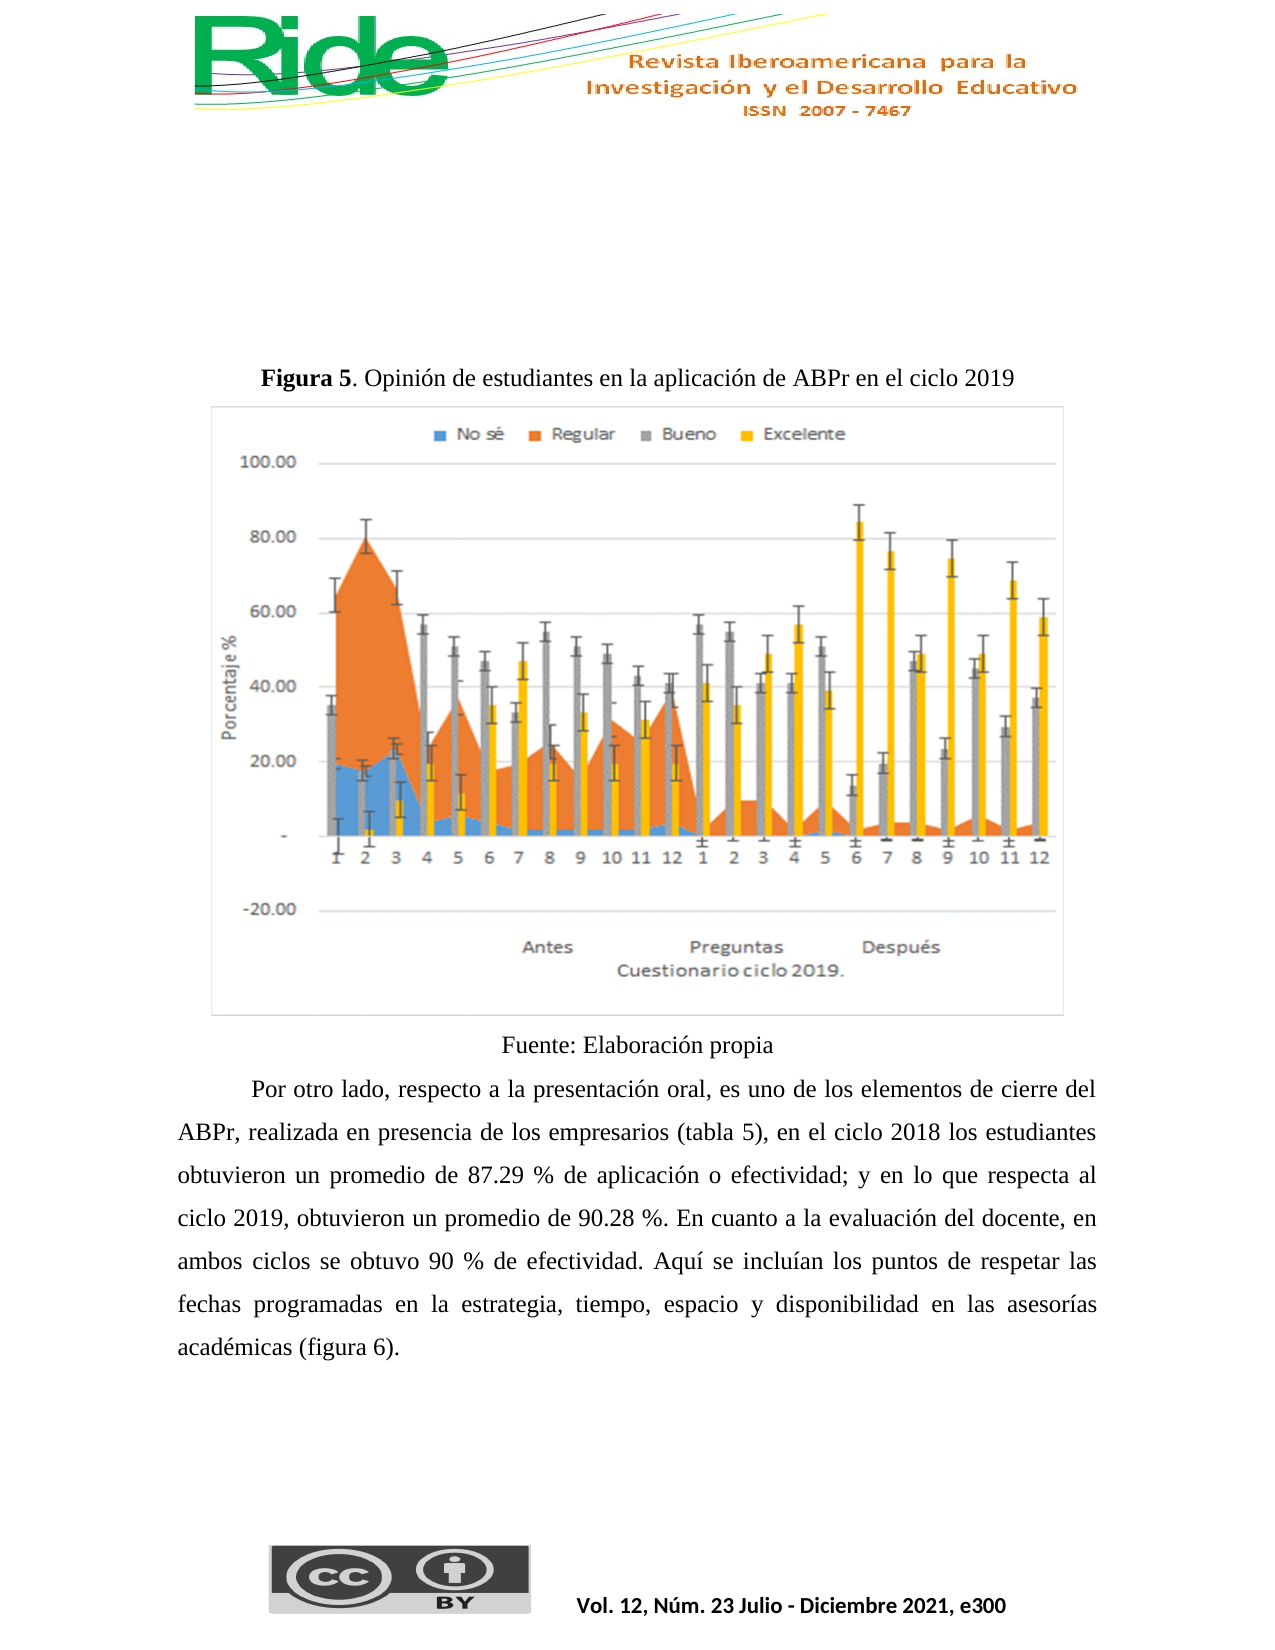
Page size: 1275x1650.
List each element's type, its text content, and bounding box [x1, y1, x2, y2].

text Fuente: Elaboración propia [177, 1031, 1098, 1059]
text Figura 5. Opinión de estudiantes en la aplicación de ABPr en el ciclo 2019 [177, 363, 1098, 392]
picture [194, 14, 1081, 119]
text Por otro lado, respecto a la presentación oral, es uno de los elementos de cierre del ABPr, realizada en presencia de los empresarios (tabla 5), en el ciclo 2018 los estudiantes obtuvieron un promedio de 87.29 % de aplicación o efectividad; y en lo que respecta al ciclo 2019, obtuvieron un promedio de 90.28 %. En cuanto a la evaluación del docente, en ambos ciclos se obtuvo 90 % de efectividad. Aquí se incluían los puntos de respetar las fechas programadas en la estrategia, tiempo, espacio y disponibilidad en las asesorías académicas (figura 6). [177, 1074, 1098, 1361]
picture [268, 1545, 532, 1614]
picture [211, 406, 1064, 1016]
